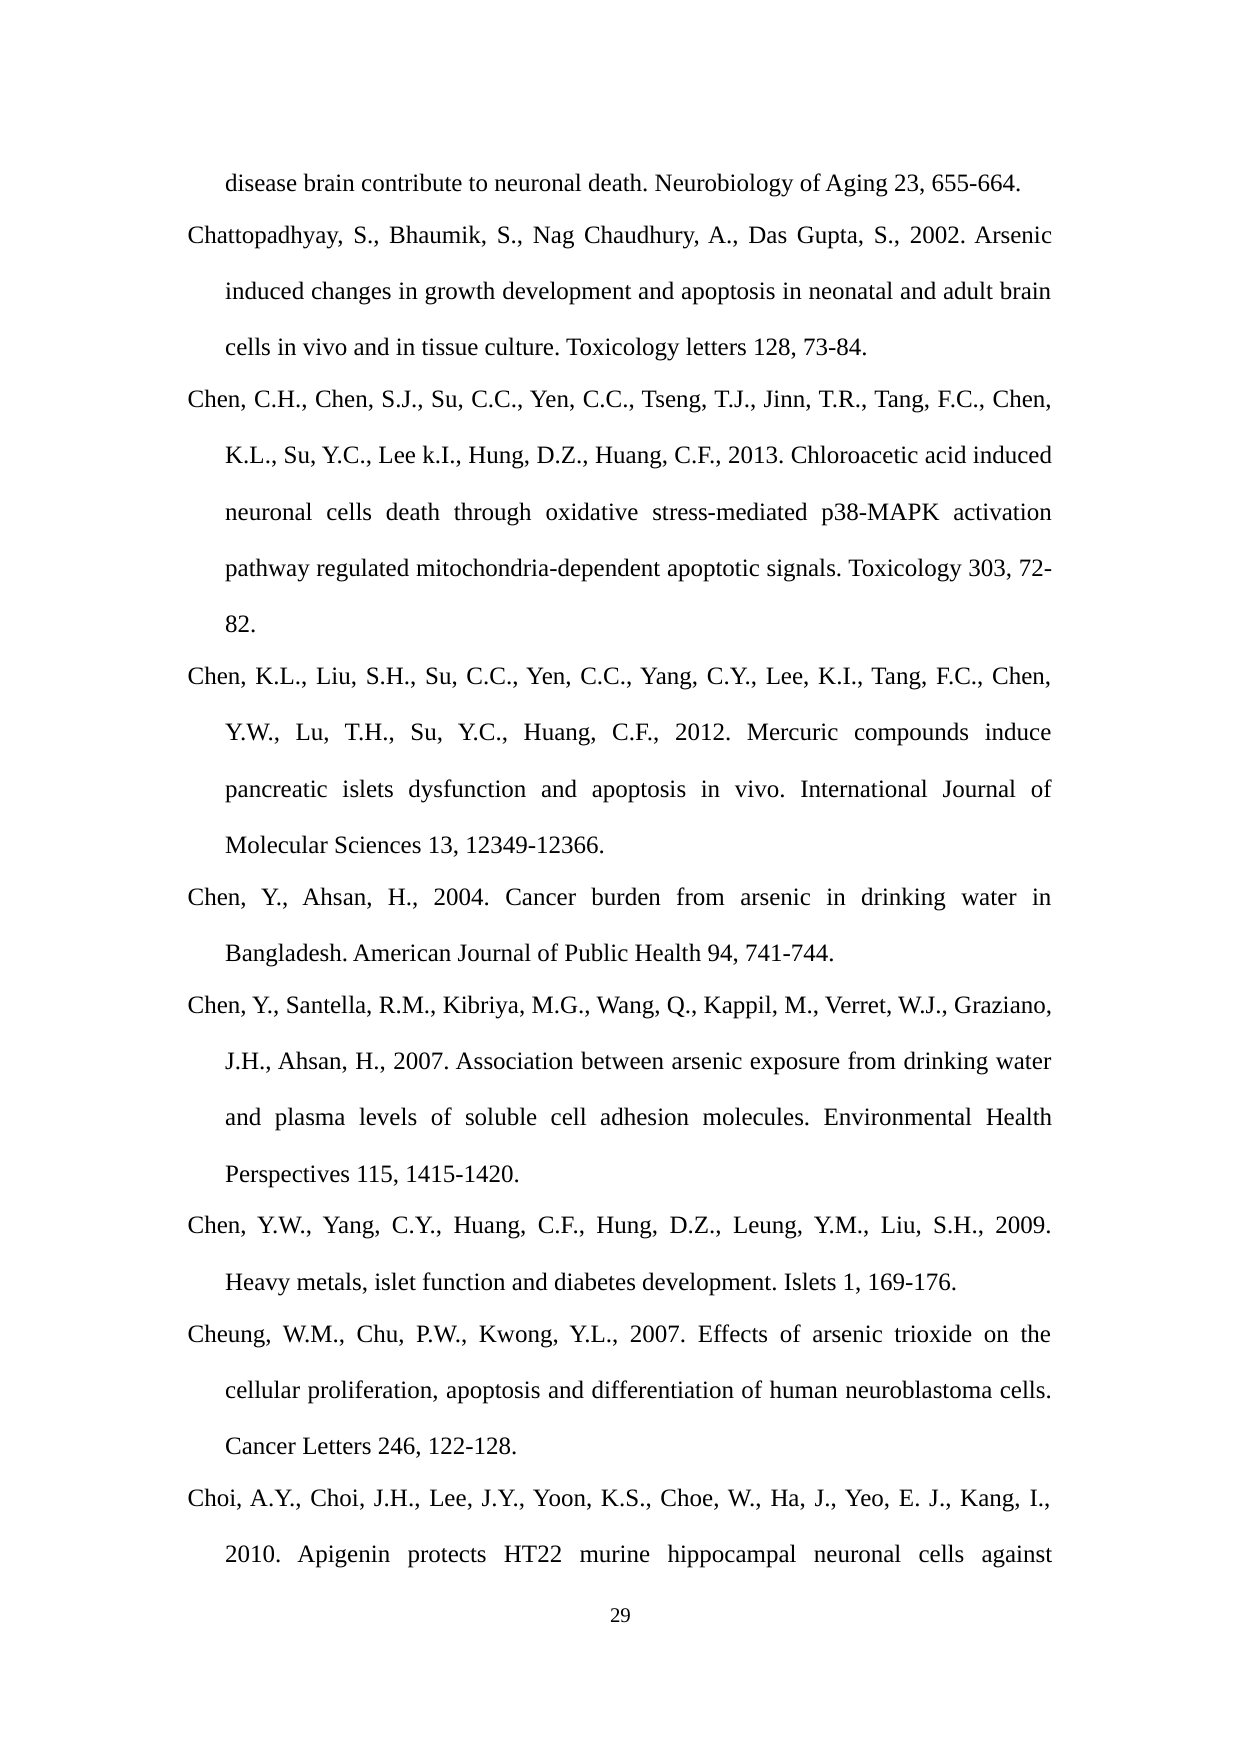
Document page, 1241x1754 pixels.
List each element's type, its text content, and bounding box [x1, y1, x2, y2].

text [187, 164, 1053, 201]
text Chen, Y., Santella, R.M., Kibriya, M.G., Wang, Q., Kappil, M., Verret, W.J., Graziano, J.H., Ahsan, H., 2007. Association between arsenic exposure from drinking water and plasma levels of soluble cell adhesion molecules. Environmental Health Perspectives 115, 1415-1420. [187, 986, 1053, 1192]
text Chen, Y., Ahsan, H., 2004. Cancer burden from arsenic in drinking water in Bangladesh. American Journal of Public Health 94, 741-744. [187, 877, 1053, 971]
text Chen, C.H., Chen, S.J., Su, C.C., Yen, C.C., Tseng, T.J., Jinn, T.R., Tang, F.C., Chen, K.L., Su, Y.C., Lee k.I., Hung, D.Z., Huang, C.F., 2013. Chloroacetic acid induced neuronal cells death through oxidative stress-mediated p38-MAPK activation pathway regulated mitochondria-dependent apoptotic signals. Toxicology 303, 72-82. [187, 380, 1053, 642]
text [187, 1479, 1053, 1572]
text Chen, Y.W., Yang, C.Y., Huang, C.F., Hung, D.Z., Leung, Y.M., Liu, S.H., 2009. Heavy metals, islet function and diabetes development. Islets 1, 169-176. [187, 1206, 1053, 1300]
text Chattopadhyay, S., Bhaumik, S., Nag Chaudhury, A., Das Gupta, S., 2002. Arsenic induced changes in growth development and apoptosis in neonatal and adult brain cells in vivo and in tissue culture. Toxicology letters 128, 73-84. [187, 216, 1053, 366]
text Cheung, W.M., Chu, P.W., Kwong, Y.L., 2007. Effects of arsenic trioxide on the cellular proliferation, apoptosis and differentiation of human neuroblastoma cells. Cancer Letters 246, 122-128. [187, 1314, 1053, 1464]
text Chen, K.L., Liu, S.H., Su, C.C., Yen, C.C., Yang, C.Y., Lee, K.I., Tang, F.C., Chen, Y.W., Lu, T.H., Su, Y.C., Huang, C.F., 2012. Mercuric compounds induce pancreatic islets dysfunction and apoptosis in vivo. International Journal of Molecular Sciences 13, 12349-12366. [187, 657, 1053, 863]
